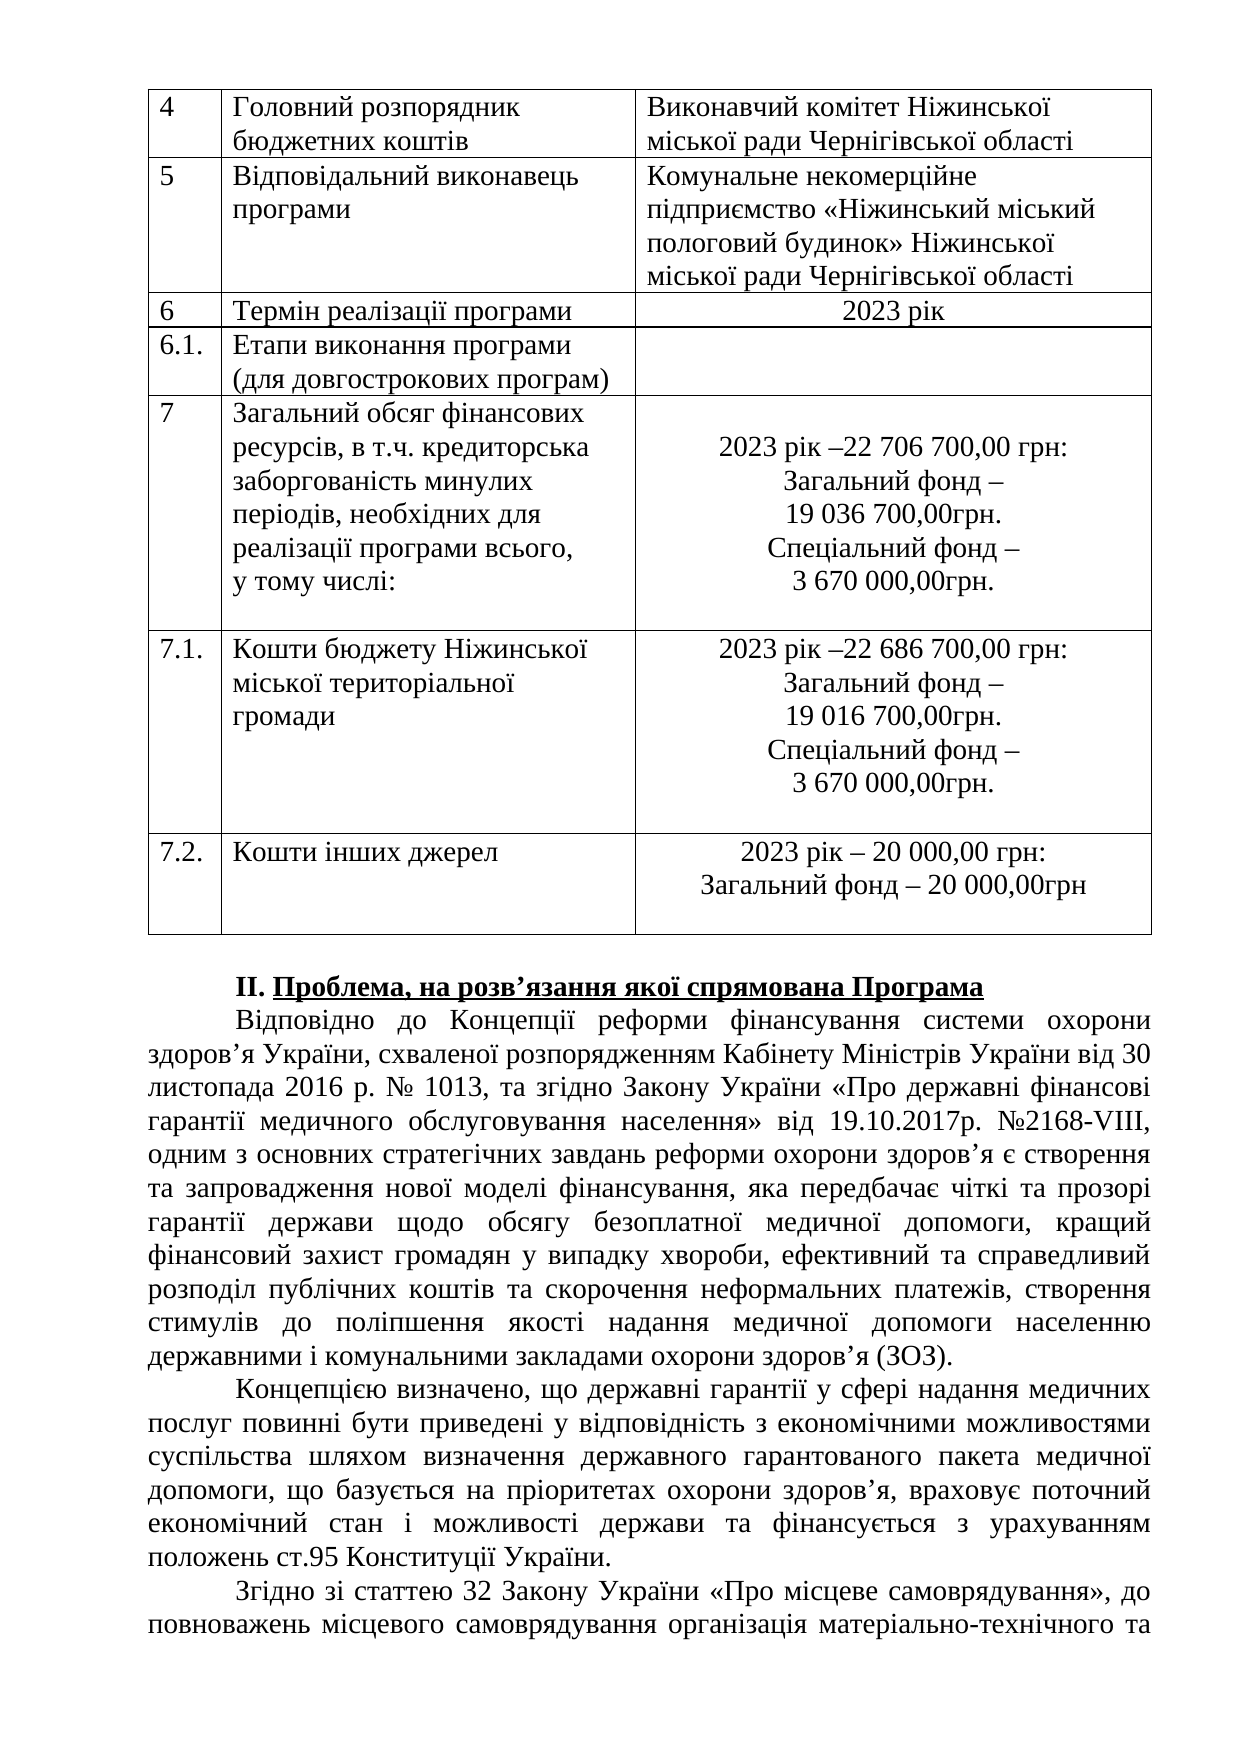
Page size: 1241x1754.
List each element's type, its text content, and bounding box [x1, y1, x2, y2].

table_cell Виконавчий комітет Ніжинської міської ради Чернігівської області [636, 90, 1151, 157]
table_cell 2023 рік –22 686 700,00 грн: Загальний фонд – 19 016 700,00грн. Спеціальний фонд – 3 670 000,00грн. [636, 631, 1151, 833]
text ІІ. Проблема, на розв’язання якої спрямована Програма [148, 969, 1152, 1002]
table_cell 6.1. [149, 328, 221, 394]
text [148, 1573, 1152, 1640]
table_cell 7.1. [149, 631, 221, 833]
table_cell 5 [149, 158, 221, 292]
table_cell Кошти інших джерел [222, 834, 635, 934]
text Відповідно до Концепції реформи фінансування системи охорони здоров’я України, схваленої розпорядженням Кабінету Міністрів України від 30 листопада 2016 р. № 1013, та згідно Закону України «Про державні фінансові гарантії медичного обслуговування населення» від 19.10.2017р. №2168-VIII, одним з основних стратегічних завдань реформи охорони здоров’я є створення та запровадження нової моделі фінансування, яка передбачає чіткі та прозорі гарантії держави щодо обсягу безоплатної медичної допомоги, кращий фінансовий захист громадян у випадку хвороби, ефективний та справедливий розподіл публічних коштів та скорочення неформальних платежів, створення стимулів до поліпшення якості надання медичної допомоги населенню державними і комунальними закладами охорони здоров’я (ЗОЗ). [148, 1002, 1152, 1371]
table_cell Кошти бюджету Ніжинської міської територіальної громади [222, 631, 635, 833]
table_cell Загальний обсяг фінансових ресурсів, в т.ч. кредиторська заборгованість минулих періодів, необхідних для реалізації програми всього, у тому числі: [222, 396, 635, 630]
table_cell 4 [149, 90, 221, 157]
table_cell Головний розпорядник бюджетних коштів [222, 90, 635, 157]
table_cell Етапи виконання програми (для довгострокових програм) [222, 328, 635, 394]
table_cell 7.2. [149, 834, 221, 934]
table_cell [636, 158, 1151, 292]
table_cell 6 [149, 293, 221, 326]
table_cell 7 [149, 396, 221, 630]
table_cell 2023 рік –22 706 700,00 грн: Загальний фонд – 19 036 700,00грн. Спеціальний фонд – 3 670 000,00грн. [636, 396, 1151, 630]
table_cell Відповідальний виконавець програми [222, 158, 635, 292]
table_cell Термін реалізації програми [222, 293, 635, 326]
table_cell 2023 рік – 20 000,00 грн: Загальний фонд – 20 000,00грн [636, 834, 1151, 934]
text Концепцією визначено, що державні гарантії у сфері надання медичних послуг повинні бути приведені у відповідність з економічними можливостями суспільства шляхом визначення державного гарантованого пакета медичної допомоги, що базується на пріоритетах охорони здоров’я, враховує поточний економічний стан і можливості держави та фінансується з урахуванням положень ст.95 Конституції України. [148, 1371, 1152, 1573]
table_cell 2023 рік [636, 293, 1151, 326]
table_cell [636, 328, 1151, 394]
